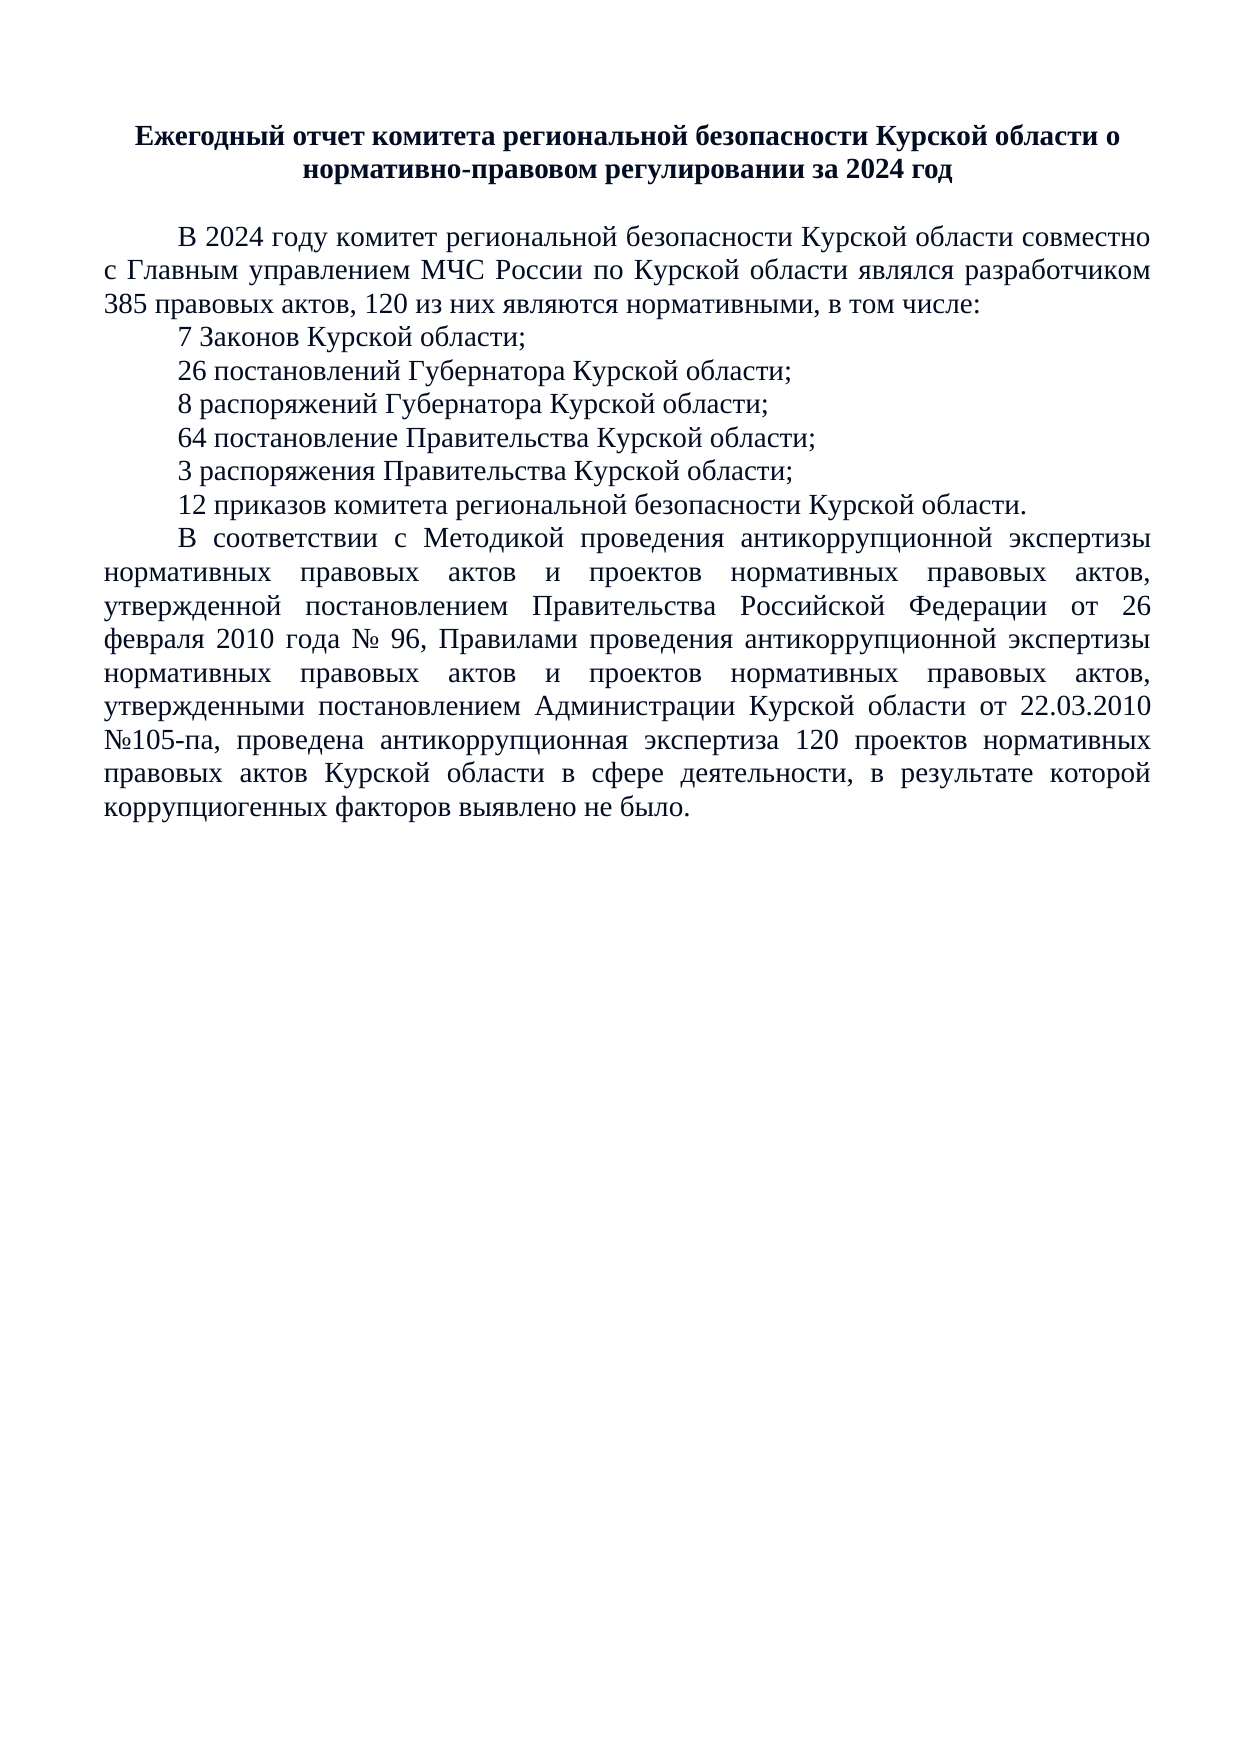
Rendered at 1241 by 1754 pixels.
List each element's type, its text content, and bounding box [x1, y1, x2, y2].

text В 2024 году комитет региональной безопасности Курской области совместно с Главным управлением МЧС России по Курской области являлся разработчиком 385 правовых актов, 120 из них являются нормативными, в том числе: [103, 219, 1152, 319]
text 26 постановлений Губернатора Курской области; [103, 353, 1152, 386]
text 8 распоряжений Губернатора Курской области; [103, 386, 1152, 420]
text 3 распоряжения Правительства Курской области; [103, 453, 1152, 487]
text В соответствии с Методикой проведения антикоррупционной экспертизы нормативных правовых актов и проектов нормативных правовых актов, утвержденной постановлением Правительства Российской Федерации от 26 февраля 2010 года № 96, Правилами проведения антикоррупционной экспертизы нормативных правовых актов и проектов нормативных правовых актов, утвержденными постановлением Администрации Курской области от 22.03.2010 №105-па, проведена антикоррупционная экспертиза 120 проектов нормативных правовых актов Курской области в сфере деятельности, в результате которой коррупциогенных факторов выявлено не было. [103, 521, 1152, 822]
text 7 Законов Курской области; [103, 319, 1152, 353]
text Ежегодный отчет комитета региональной безопасности Курской области о нормативно-правовом регулировании за 2024 год [103, 118, 1152, 185]
text 12 приказов комитета региональной безопасности Курской области. [103, 487, 1152, 521]
text 64 постановление Правительства Курской области; [103, 420, 1152, 453]
